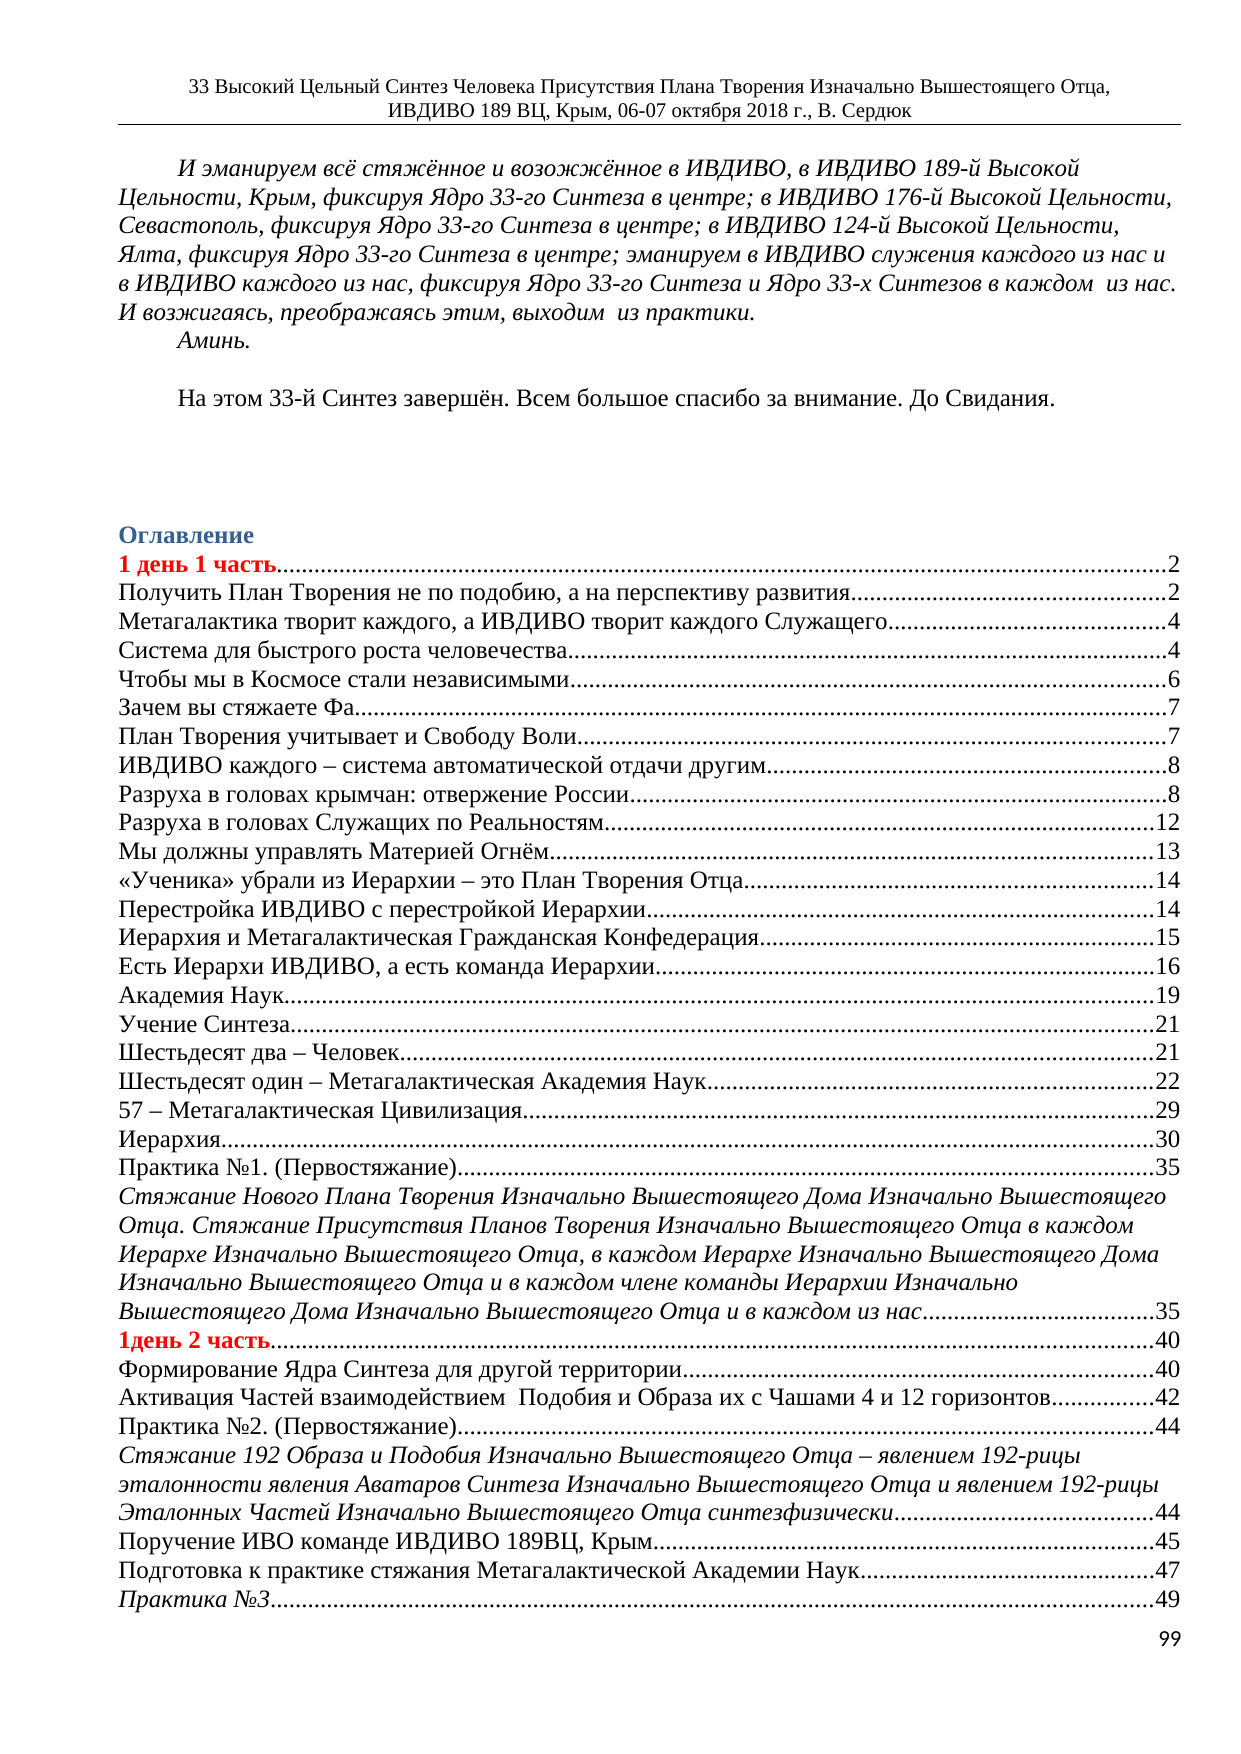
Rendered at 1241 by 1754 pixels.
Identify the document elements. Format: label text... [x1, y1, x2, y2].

text И эманируем всё стяжённое и возожжённое в ИВДИВО, в ИВДИВО 189-й Высокой Цельности, Крым, фиксируя Ядро 33-го Синтеза в центре; в ИВДИВО 176-й Высокой Цельности, Севастополь, фиксируя Ядро 33-го Синтеза в центре; в ИВДИВО 124-й Высокой Цельности, Ялта, фиксируя Ядро 33-го Синтеза в центре; эманируем в ИВДИВО служения каждого из нас и в ИВДИВО каждого из нас, фиксируя Ядро 33-го Синтеза и Ядро 33-х Синтезов в каждом из нас. И возжигаясь, преображаясь этим, выходим из практики. [118, 153, 1181, 326]
text Аминь. [118, 326, 1181, 354]
text На этом 33-й Синтез завершён. Всем большое спасибо за внимание. До Свидания. [118, 383, 1181, 412]
